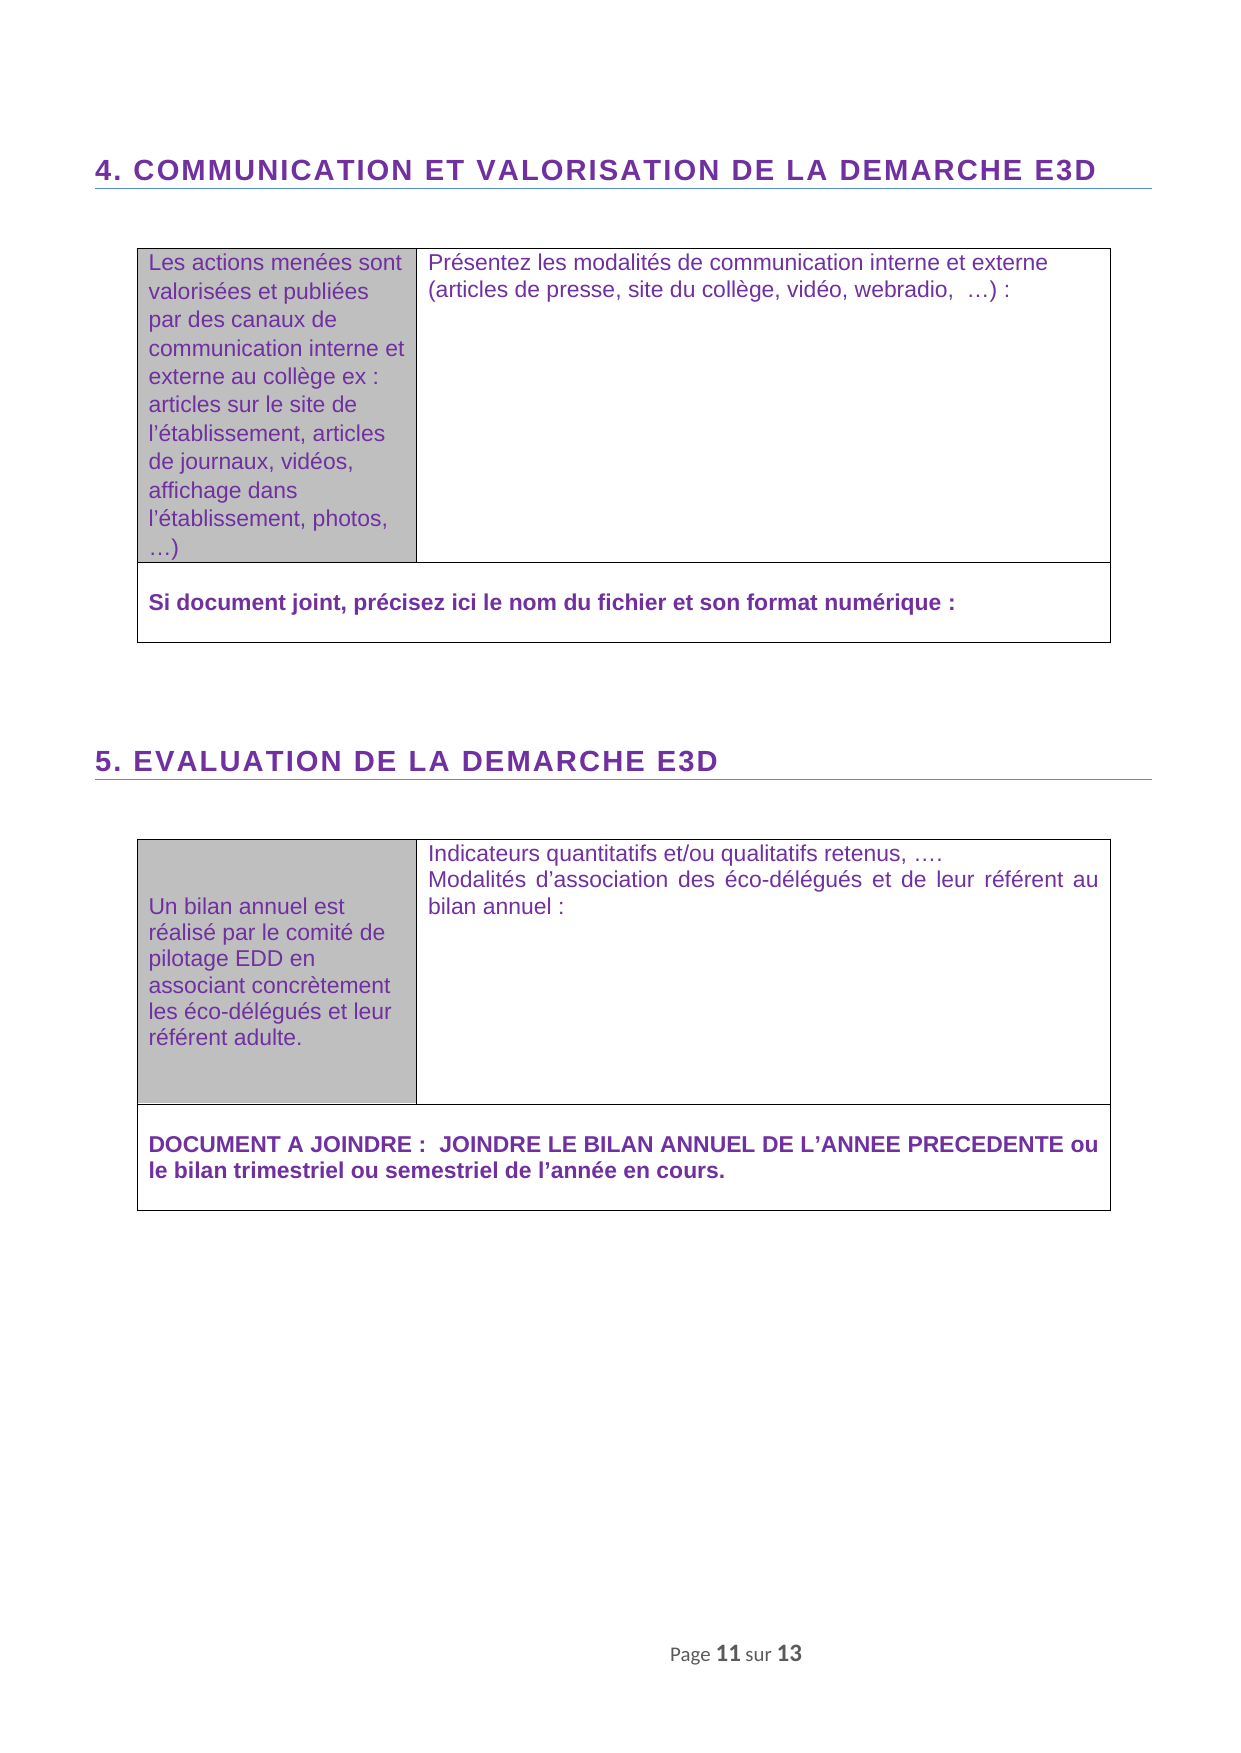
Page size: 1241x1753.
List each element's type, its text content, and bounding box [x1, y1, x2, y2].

subtitle 4. COMMUNICATION ET VALORISATION DE LA DEMARCHE E3D [95, 153, 1152, 188]
table_cell DOCUMENT A JOINDRE : JOINDRE LE BILAN ANNUEL DE L’ANNEE PRECEDENTE ou le bilan trimestriel ou semestriel de l’année en cours. [138, 1105, 1110, 1210]
table_header Indicateurs quantitatifs et/ou qualitatifs retenus, …. Modalités d’association des éco-délégués et de leur référent au bilan annuel : [417, 840, 1110, 1103]
table_header Les actions menées sont valorisées et publiées par des canaux de communication interne et externe au collège ex : articles sur le site de l’établissement, articles de journaux, vidéos, affichage dans l’établissement, photos, …) [138, 249, 416, 562]
table_header Présentez les modalités de communication interne et externe (articles de presse, site du collège, vidéo, webradio, …) : [417, 249, 1110, 562]
table_header Un bilan annuel est réalisé par le comité de pilotage EDD en associant concrètement les éco-délégués et leur référent adulte. [138, 840, 416, 1103]
table_cell Si document joint, précisez ici le nom du fichier et son format numérique : [138, 563, 1110, 642]
subtitle 5. EVALUATION DE LA DEMARCHE E3D [95, 743, 1152, 779]
